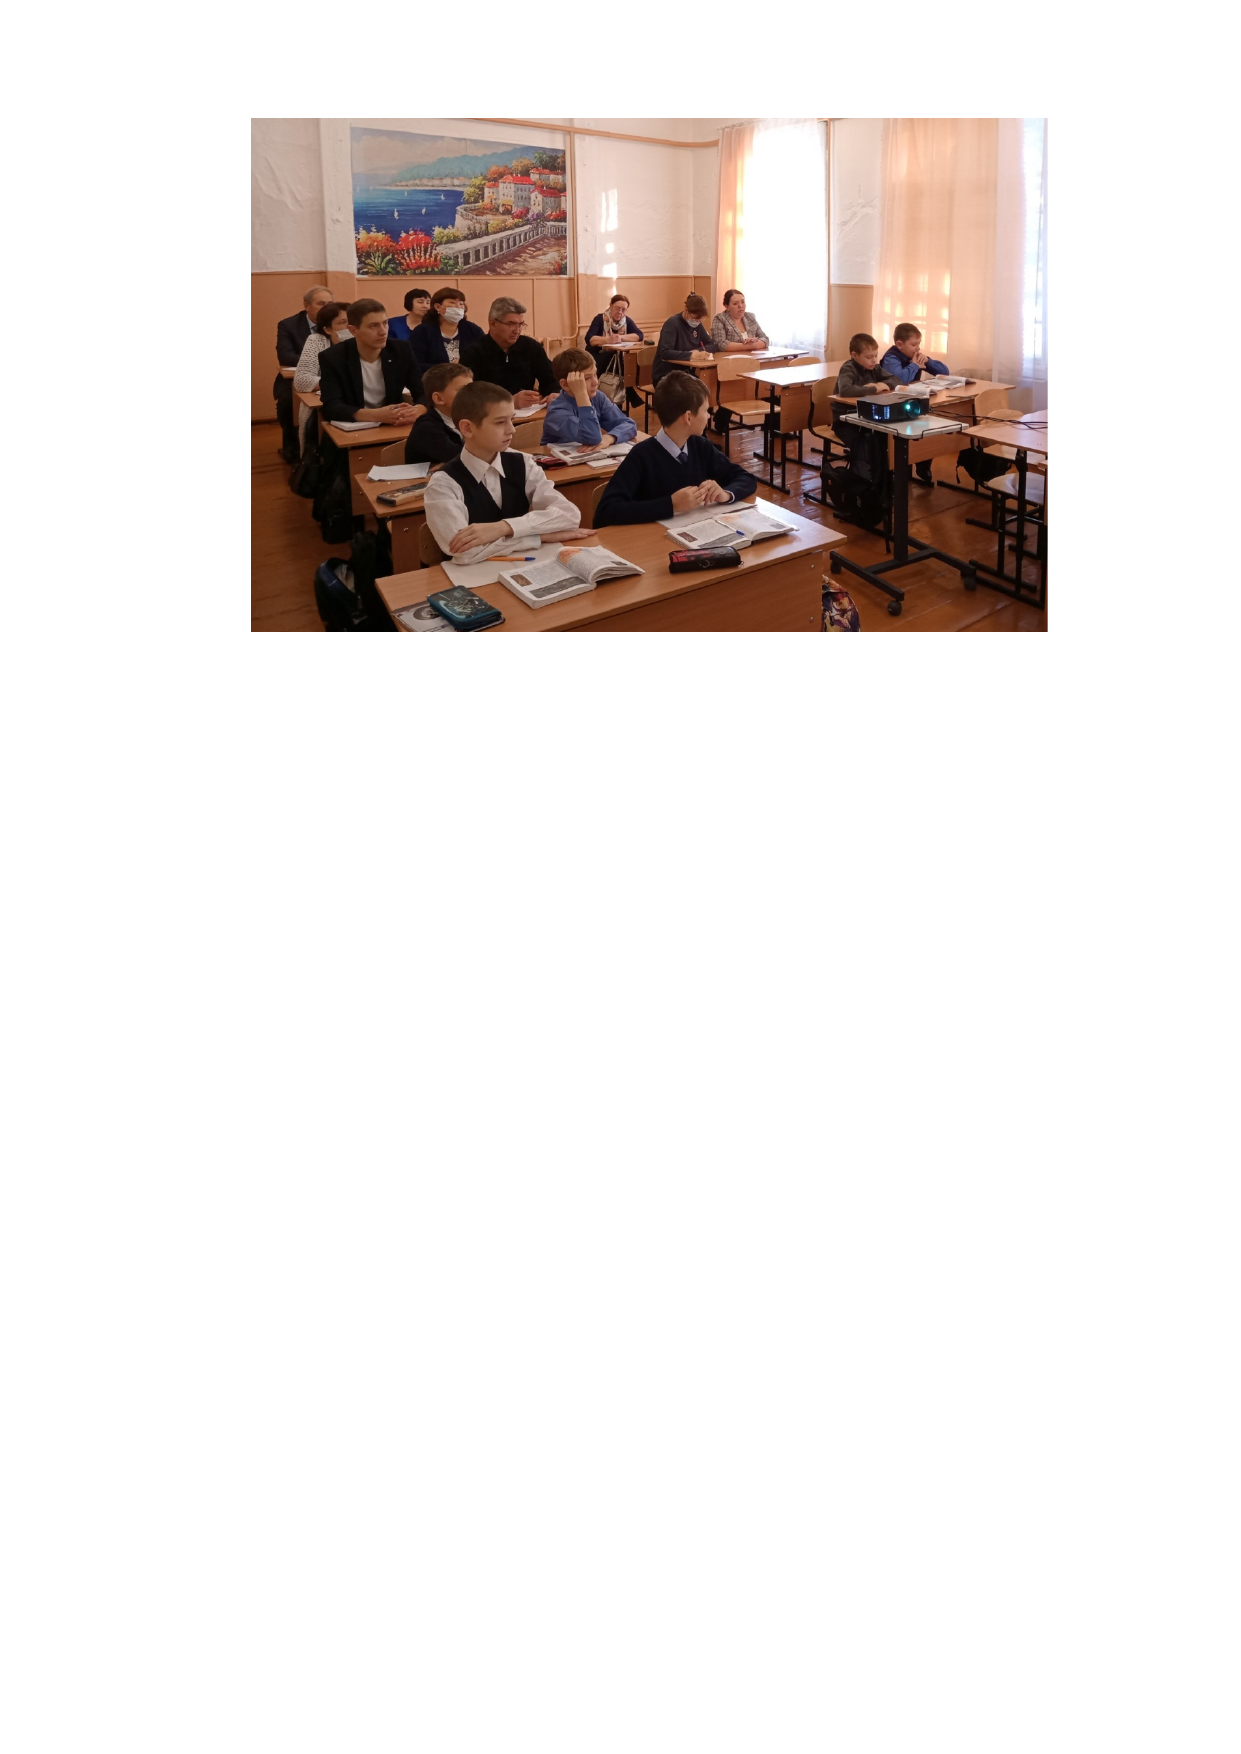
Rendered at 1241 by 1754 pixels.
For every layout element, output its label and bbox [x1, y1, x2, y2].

picture [251, 118, 1048, 632]
